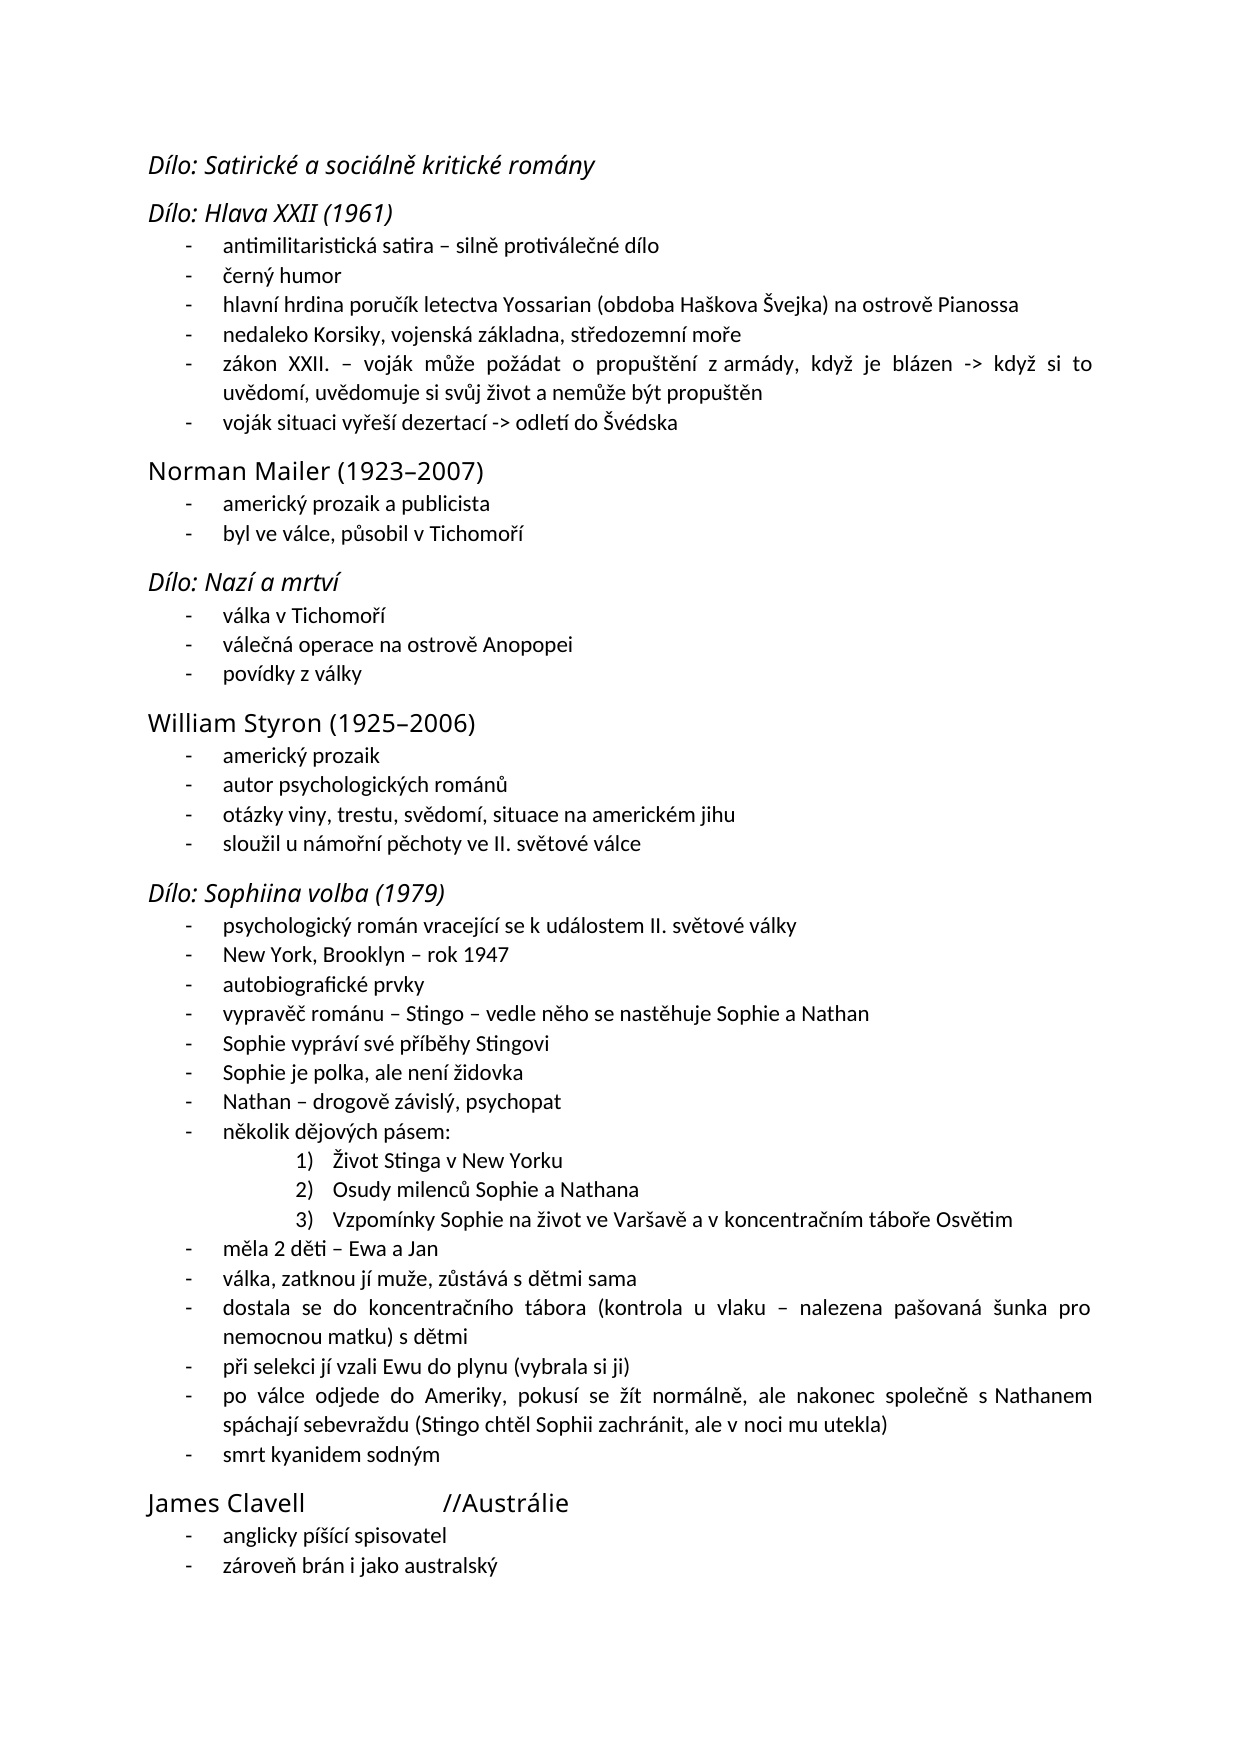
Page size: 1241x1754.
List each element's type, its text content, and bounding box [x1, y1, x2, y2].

list autobiografické prvky [185, 970, 1093, 998]
list smrt kyanidem sodným [185, 1440, 1093, 1468]
list otázky viny, trestu, svědomí, situace na americkém jihu [185, 800, 1093, 828]
subtitle Dílo: Satirické a sociálně kritické romány [148, 148, 1093, 182]
list válka v Tichomoří [185, 601, 1093, 629]
list Sophie vypráví své příběhy Stingovi [185, 1029, 1093, 1057]
list anglicky píšící spisovatel [185, 1522, 1093, 1550]
list vypravěč románu – Stingo – vedle něho se nastěhuje Sophie a Nathan [185, 999, 1093, 1027]
subtitle James Clavell //Austrálie [148, 1486, 1093, 1520]
list hlavní hrdina poručík letectva Yossarian (obdoba Haškova Švejka) na ostrově Pianossa [185, 290, 1093, 318]
list válečná operace na ostrově Anopopei [185, 630, 1093, 658]
list byl ve válce, působil v Tichomoří [185, 519, 1093, 547]
list americký prozaik a publicista [185, 489, 1093, 518]
list zároveň brán i jako australský [185, 1551, 1093, 1579]
list Vzpomínky Sophie na život ve Varšavě a v koncentračním táboře Osvětim [295, 1205, 1093, 1233]
list sloužil u námořní pěchoty ve II. světové válce [185, 829, 1093, 857]
list povídky z války [185, 659, 1093, 687]
subtitle Dílo: Hlava XXII (1961) [148, 196, 1093, 230]
list psychologický román vracející se k událostem II. světové války [185, 911, 1093, 939]
list měla 2 děti – Ewa a Jan [185, 1234, 1093, 1262]
list po válce odjede do Ameriky, pokusí se žít normálně, ale nakonec společně s Nathanem spáchají sebevraždu (Stingo chtěl Sophii zachránit, ale v noci mu utekla) [185, 1381, 1093, 1438]
subtitle Dílo: Sophiina volba (1979) [148, 875, 1093, 909]
list Osudy milenců Sophie a Nathana [295, 1176, 1093, 1203]
list černý humor [185, 261, 1093, 289]
list při selekci jí vzali Ewu do plynu (vybrala si ji) [185, 1352, 1093, 1380]
subtitle William Styron (1925–2006) [148, 706, 1093, 739]
list Nathan – drogově závislý, psychopat [185, 1087, 1093, 1115]
subtitle Norman Mailer (1923–2007) [148, 454, 1093, 488]
list Život Stinga v New Yorku [295, 1146, 1093, 1174]
list několik dějových pásem: [185, 1117, 1093, 1145]
list dostala se do koncentračního tábora (kontrola u vlaku – nalezena pašovaná šunka pro nemocnou matku) s dětmi [185, 1293, 1093, 1350]
list válka, zatknou jí muže, zůstává s dětmi sama [185, 1264, 1093, 1292]
list nedaleko Korsiky, vojenská základna, středozemní moře [185, 320, 1093, 348]
subtitle Dílo: Nazí a mrtví [148, 565, 1093, 599]
list voják situaci vyřeší dezertací -> odletí do Švédska [185, 408, 1093, 436]
list zákon XXII. – voják může požádat o propuštění z armády, když je blázen -> když si to uvědomí, uvědomuje si svůj život a nemůže být propuštěn [185, 349, 1093, 406]
list Sophie je polka, ale není židovka [185, 1058, 1093, 1086]
list americký prozaik [185, 741, 1093, 769]
list New York, Brooklyn – rok 1947 [185, 941, 1093, 968]
list antimilitaristická satira – silně protiválečné dílo [185, 232, 1093, 259]
list autor psychologických románů [185, 771, 1093, 799]
